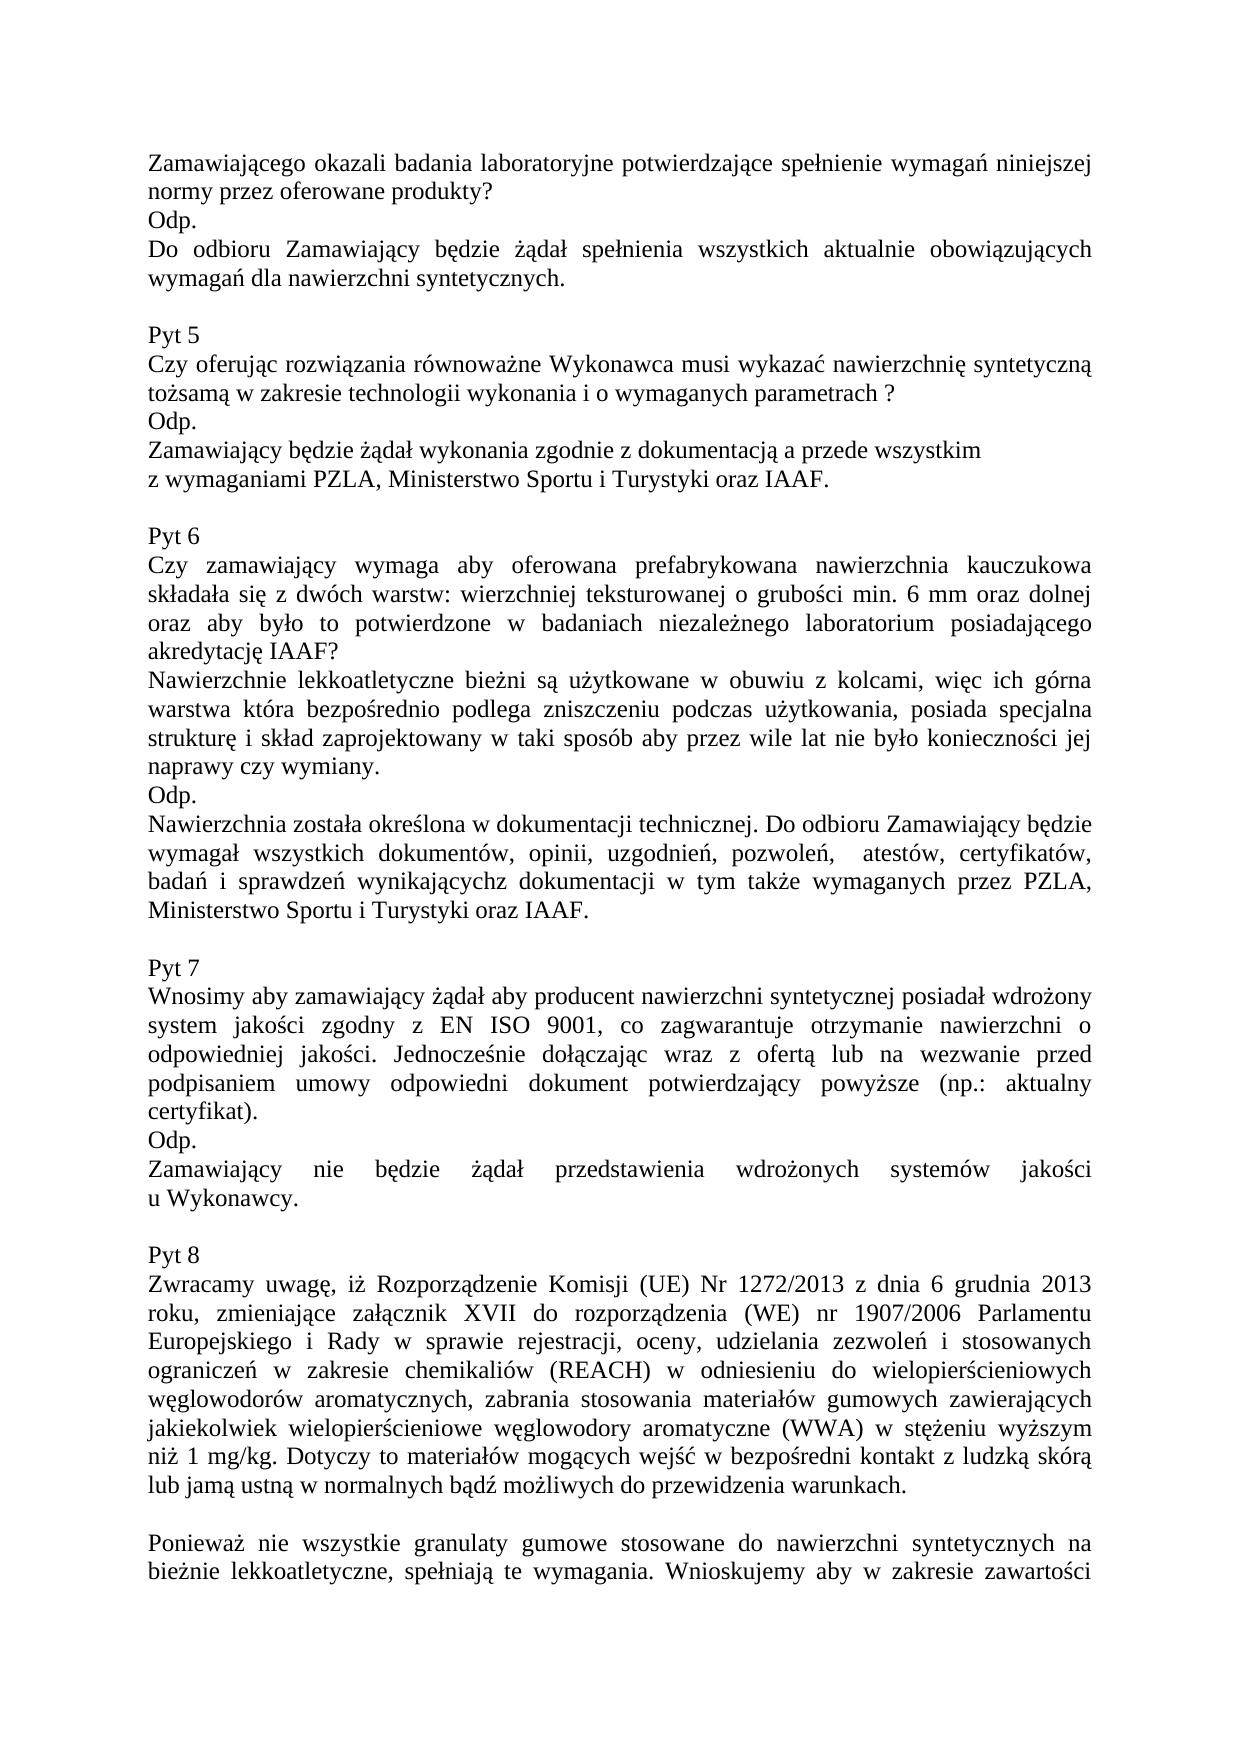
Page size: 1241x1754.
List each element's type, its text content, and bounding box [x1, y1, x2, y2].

text Zwracamy uwagę, iż Rozporządzenie Komisji (UE) Nr 1272/2013 z dnia 6 grudnia 2013 roku, zmieniające załącznik XVII do rozporządzenia (WE) nr 1907/2006 Parlamentu Europejskiego i Rady w sprawie rejestracji, oceny, udzielania zezwoleń i stosowanych ograniczeń w zakresie chemikaliów (REACH) w odniesieniu do wielopierścieniowych węglowodorów aromatycznych, zabrania stosowania materiałów gumowych zawierających jakiekolwiek wielopierścieniowe węglowodory aromatyczne (WWA) w stężeniu wyższym niż 1 mg/kg. Dotyczy to materiałów mogących wejść w bezpośredni kontakt z ludzką skórą lub jamą ustną w normalnych bądź możliwych do przewidzenia warunkach. [148, 1269, 1093, 1499]
text Odp. [148, 1125, 1093, 1154]
text Nawierzchnie lekkoatletyczne bieżni są użytkowane w obuwiu z kolcami, więc ich górna warstwa która bezpośrednio podlega zniszczeniu podczas użytkowania, posiada specjalna strukturę i skład zaprojektowany w taki sposób aby przez wile lat nie było konieczności jej naprawy czy wymiany. [148, 665, 1093, 780]
text Czy oferując rozwiązania równoważne Wykonawca musi wykazać nawierzchnię syntetyczną tożsamą w zakresie technologii wykonania i o wymaganych parametrach ? [148, 349, 1093, 406]
text Odp. [148, 205, 1093, 234]
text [148, 1528, 1093, 1585]
list Zamawiający będzie żądał wykonania zgodnie z dokumentacją a przede wszystkim z wymaganiami PZLA, Ministerstwo Sportu i Turystyki oraz IAAF. [148, 435, 1093, 493]
text Pyt 7 [148, 953, 1093, 981]
text Nawierzchnia została określona w dokumentacji technicznej. Do odbioru Zamawiający będzie wymagał wszystkich dokumentów, opinii, uzgodnień, pozwoleń, atestów, certyfikatów, badań i sprawdzeń wynikającychz dokumentacji w tym także wymaganych przez PZLA, Ministerstwo Sportu i Turystyki oraz IAAF. [148, 809, 1093, 924]
list Odp. [148, 406, 1093, 435]
text Czy zamawiający wymaga aby oferowana prefabrykowana nawierzchnia kauczukowa składała się z dwóch warstw: wierzchniej teksturowanej o grubości min. 6 mm oraz dolnej oraz aby było to potwierdzone w badaniach niezależnego laboratorium posiadającego akredytację IAAF? [148, 550, 1093, 665]
text Odp. [148, 780, 1093, 809]
text Do odbioru Zamawiający będzie żądał spełnienia wszystkich aktualnie obowiązujących wymagań dla nawierzchni syntetycznych. [148, 234, 1093, 291]
text Wnosimy aby zamawiający żądał aby producent nawierzchni syntetycznej posiadał wdrożony system jakości zgodny z EN ISO 9001, co zagwarantuje otrzymanie nawierzchni o odpowiedniej jakości. Jednocześnie dołączając wraz z ofertą lub na wezwanie przed podpisaniem umowy odpowiedni dokument potwierdzający powyższe (np.: aktualny certyfikat). [148, 981, 1093, 1125]
text Zamawiający nie będzie żądał przedstawienia wdrożonych systemów jakości u Wykonawcy. [148, 1154, 1093, 1211]
text Pyt 6 [148, 521, 1093, 550]
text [148, 148, 1093, 205]
text Pyt 8 [148, 1240, 1093, 1269]
text Pyt 5 [148, 320, 1093, 349]
